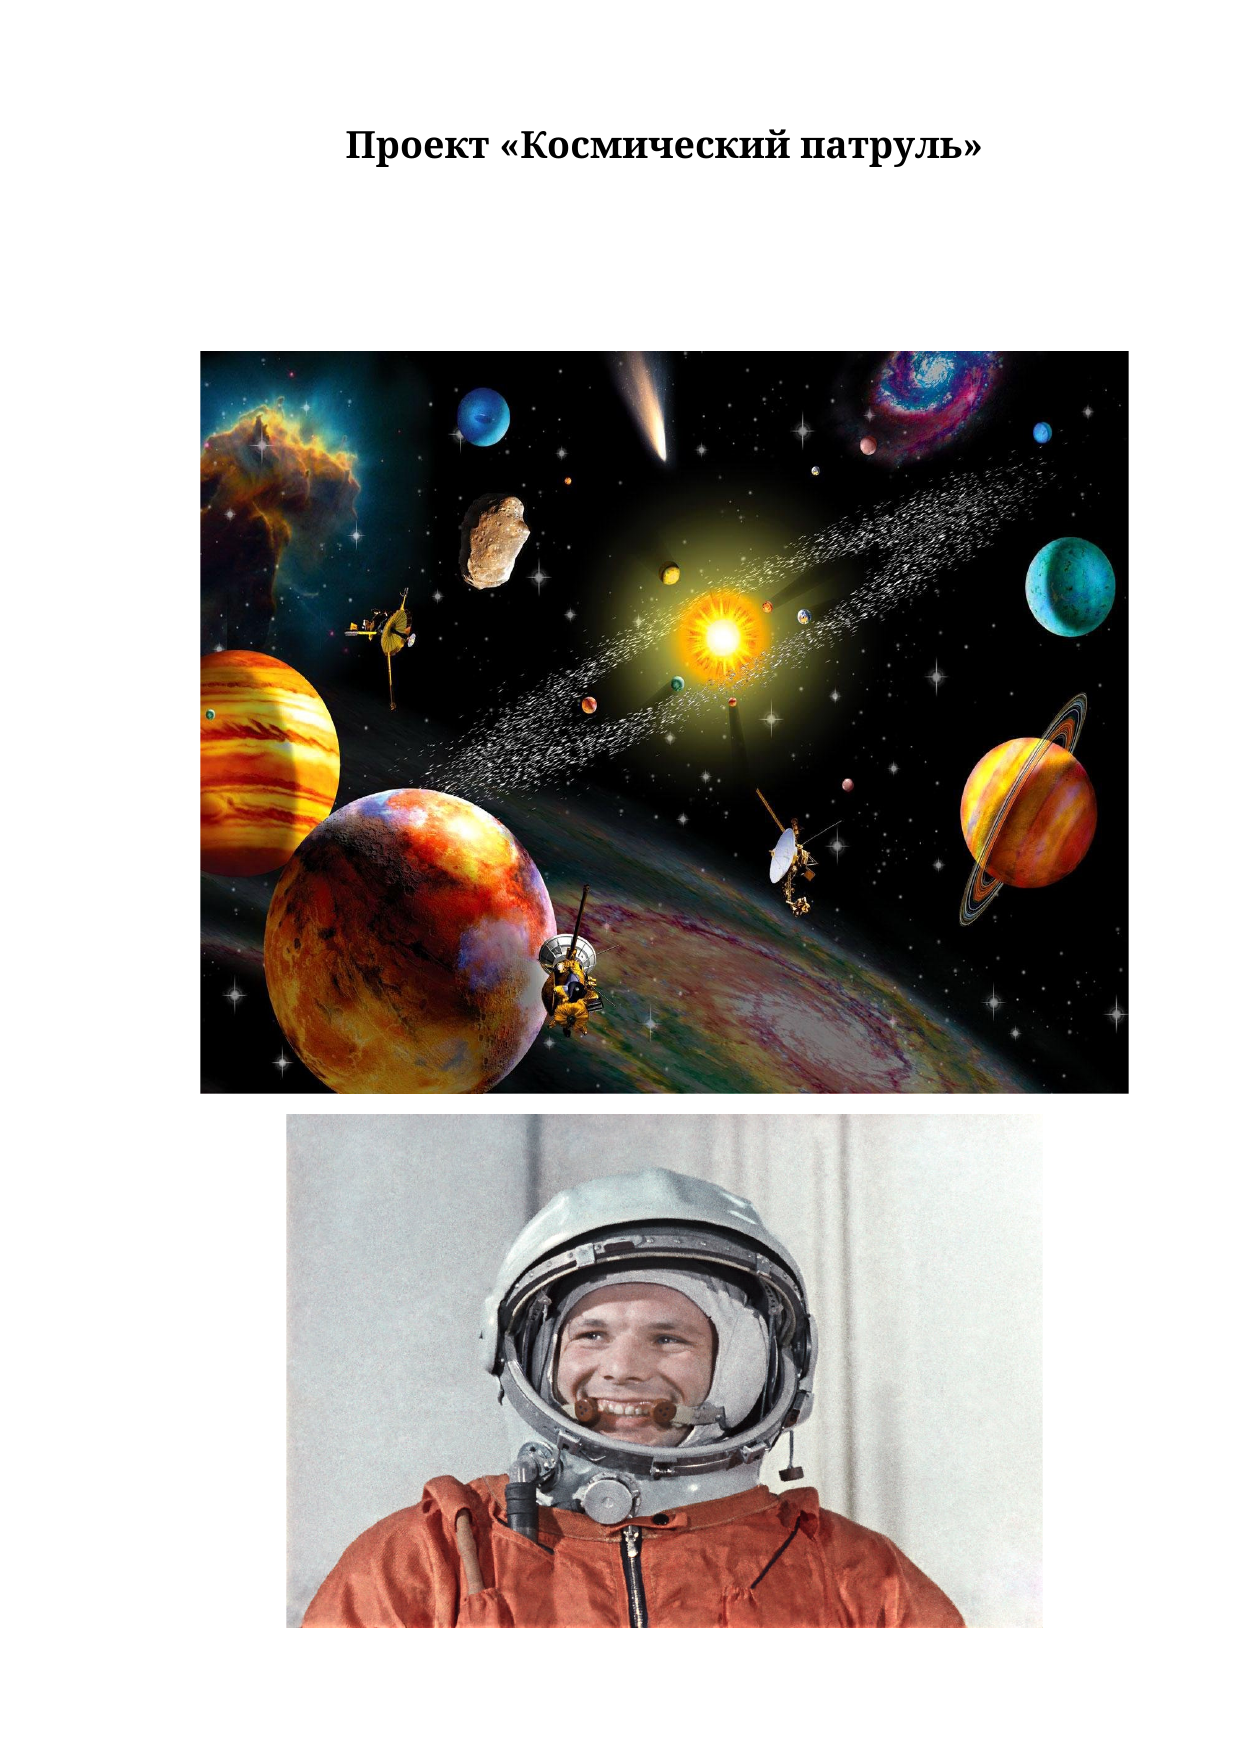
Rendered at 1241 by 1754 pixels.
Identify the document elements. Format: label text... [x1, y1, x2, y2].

text Проект «Космический патруль» [177, 118, 1152, 209]
picture [200, 351, 1129, 1094]
picture [286, 1114, 1043, 1628]
